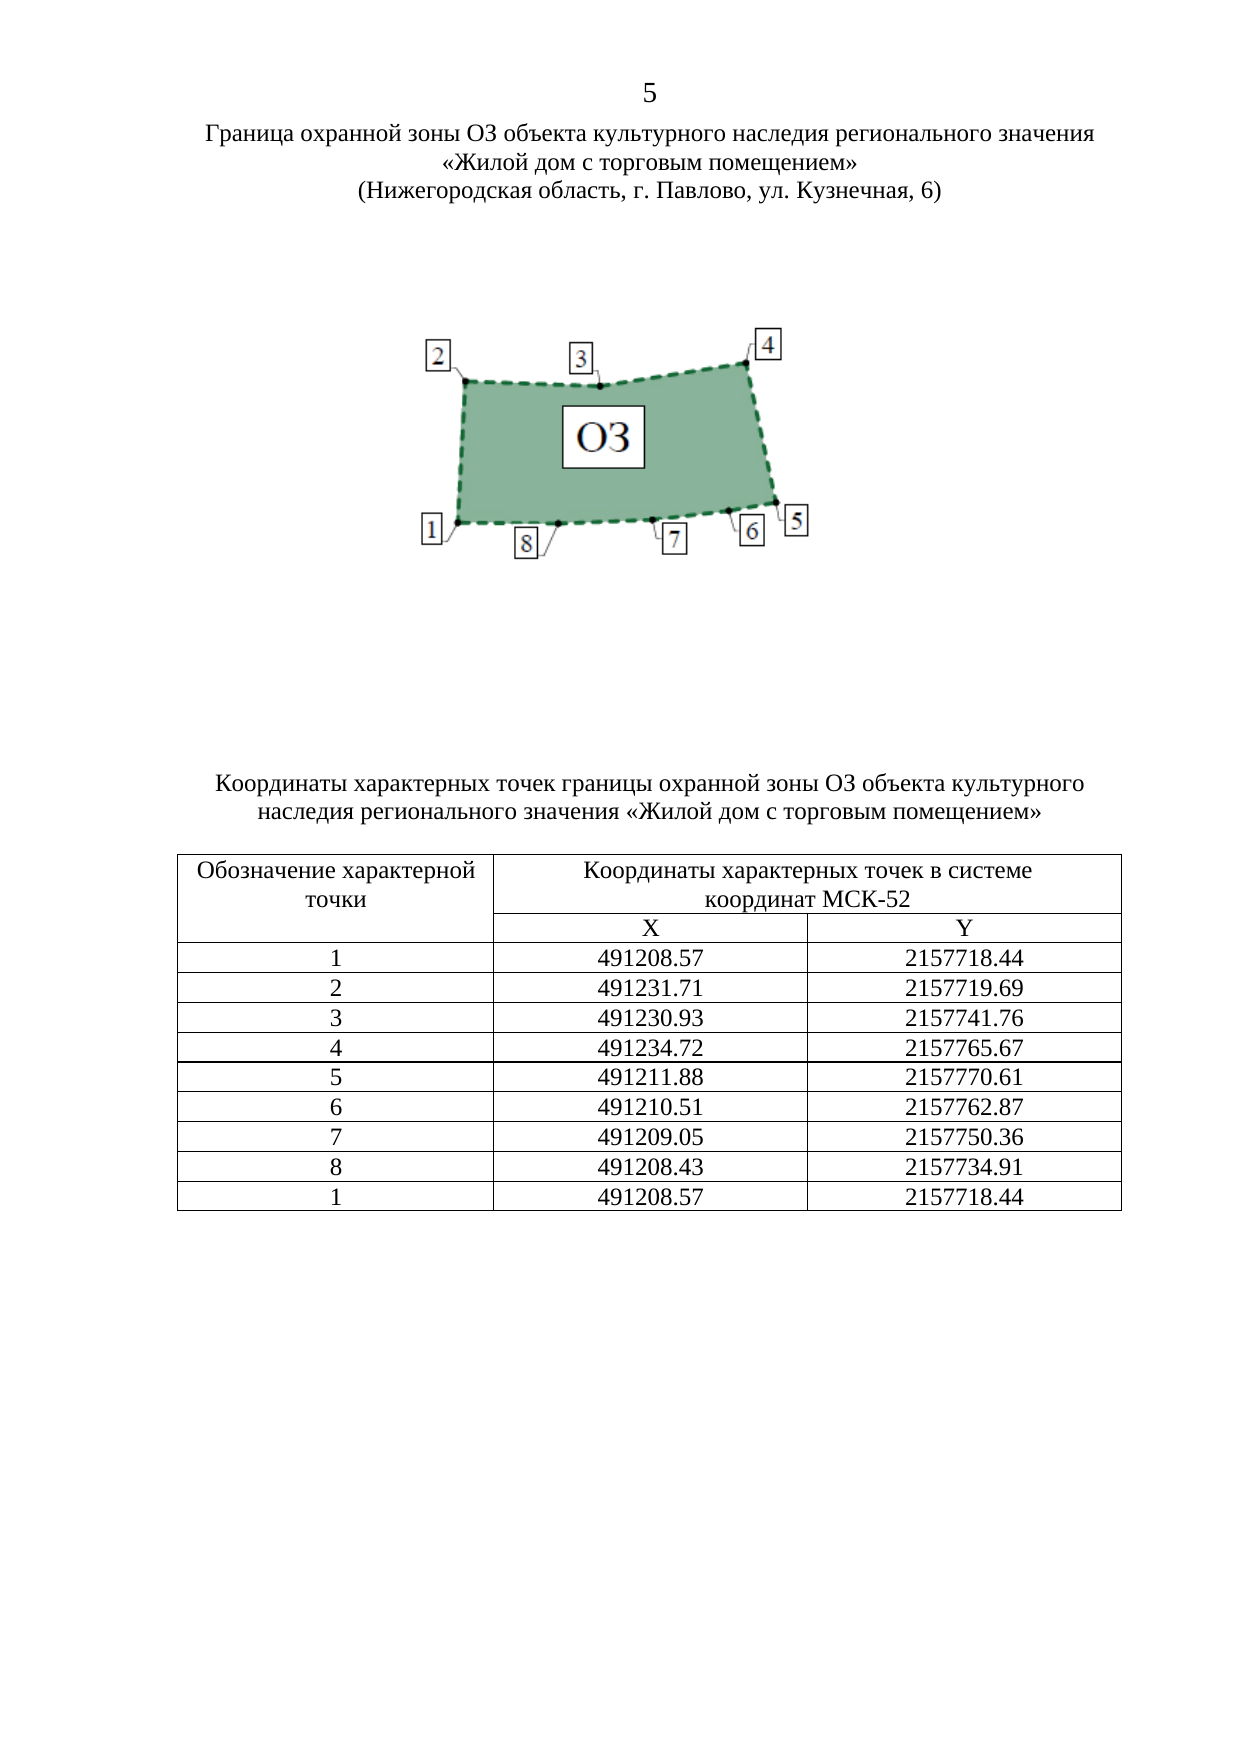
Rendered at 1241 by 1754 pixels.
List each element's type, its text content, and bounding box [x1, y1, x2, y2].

table_cell 4 [178, 1033, 493, 1061]
table_cell 491210.51 [494, 1092, 807, 1121]
table_cell 491208.43 [494, 1152, 807, 1181]
text Граница охранной зоны ОЗ объекта культурного наследия регионального значения «Жилой дом с торговым помещением» [177, 118, 1122, 176]
table_cell 2157719.69 [808, 973, 1121, 1002]
table_cell 2157741.76 [808, 1003, 1121, 1032]
table_cell 491231.71 [494, 973, 807, 1002]
table_cell Х [494, 914, 807, 942]
table_cell 491209.05 [494, 1122, 807, 1151]
table_cell 6 [178, 1092, 493, 1121]
table_header Координаты характерных точек в системе координат МСК-52 [494, 855, 1121, 912]
text Координаты характерных точек границы охранной зоны ОЗ объекта культурного наследия регионального значения «Жилой дом с торговым помещением» [177, 768, 1122, 825]
table_header Обозначение характерной точки [178, 855, 493, 942]
table_cell 2 [178, 973, 493, 1002]
table_cell 491208.57 [494, 1182, 807, 1210]
table_cell 2157734.91 [808, 1152, 1121, 1181]
table_cell Y [808, 914, 1121, 942]
table_cell 3 [178, 1003, 493, 1032]
table_cell 2157718.44 [808, 1182, 1121, 1210]
table_cell 1 [178, 943, 493, 972]
table_cell 5 [178, 1063, 493, 1091]
table_cell 2157765.67 [808, 1033, 1121, 1061]
text (Нижегородская область, г. Павлово, ул. Кузнечная, 6) [177, 176, 1122, 204]
table_cell 1 [178, 1182, 493, 1210]
table_cell 491211.88 [494, 1063, 807, 1091]
table_cell 2157762.87 [808, 1092, 1121, 1121]
table_cell 491208.57 [494, 943, 807, 972]
picture [133, 204, 1107, 734]
table_cell 2157770.61 [808, 1063, 1121, 1091]
table_cell 2157750.36 [808, 1122, 1121, 1151]
table_cell 8 [178, 1152, 493, 1181]
table_cell 491230.93 [494, 1003, 807, 1032]
table_cell 491234.72 [494, 1033, 807, 1061]
table_cell 2157718.44 [808, 943, 1121, 972]
table_cell 7 [178, 1122, 493, 1151]
